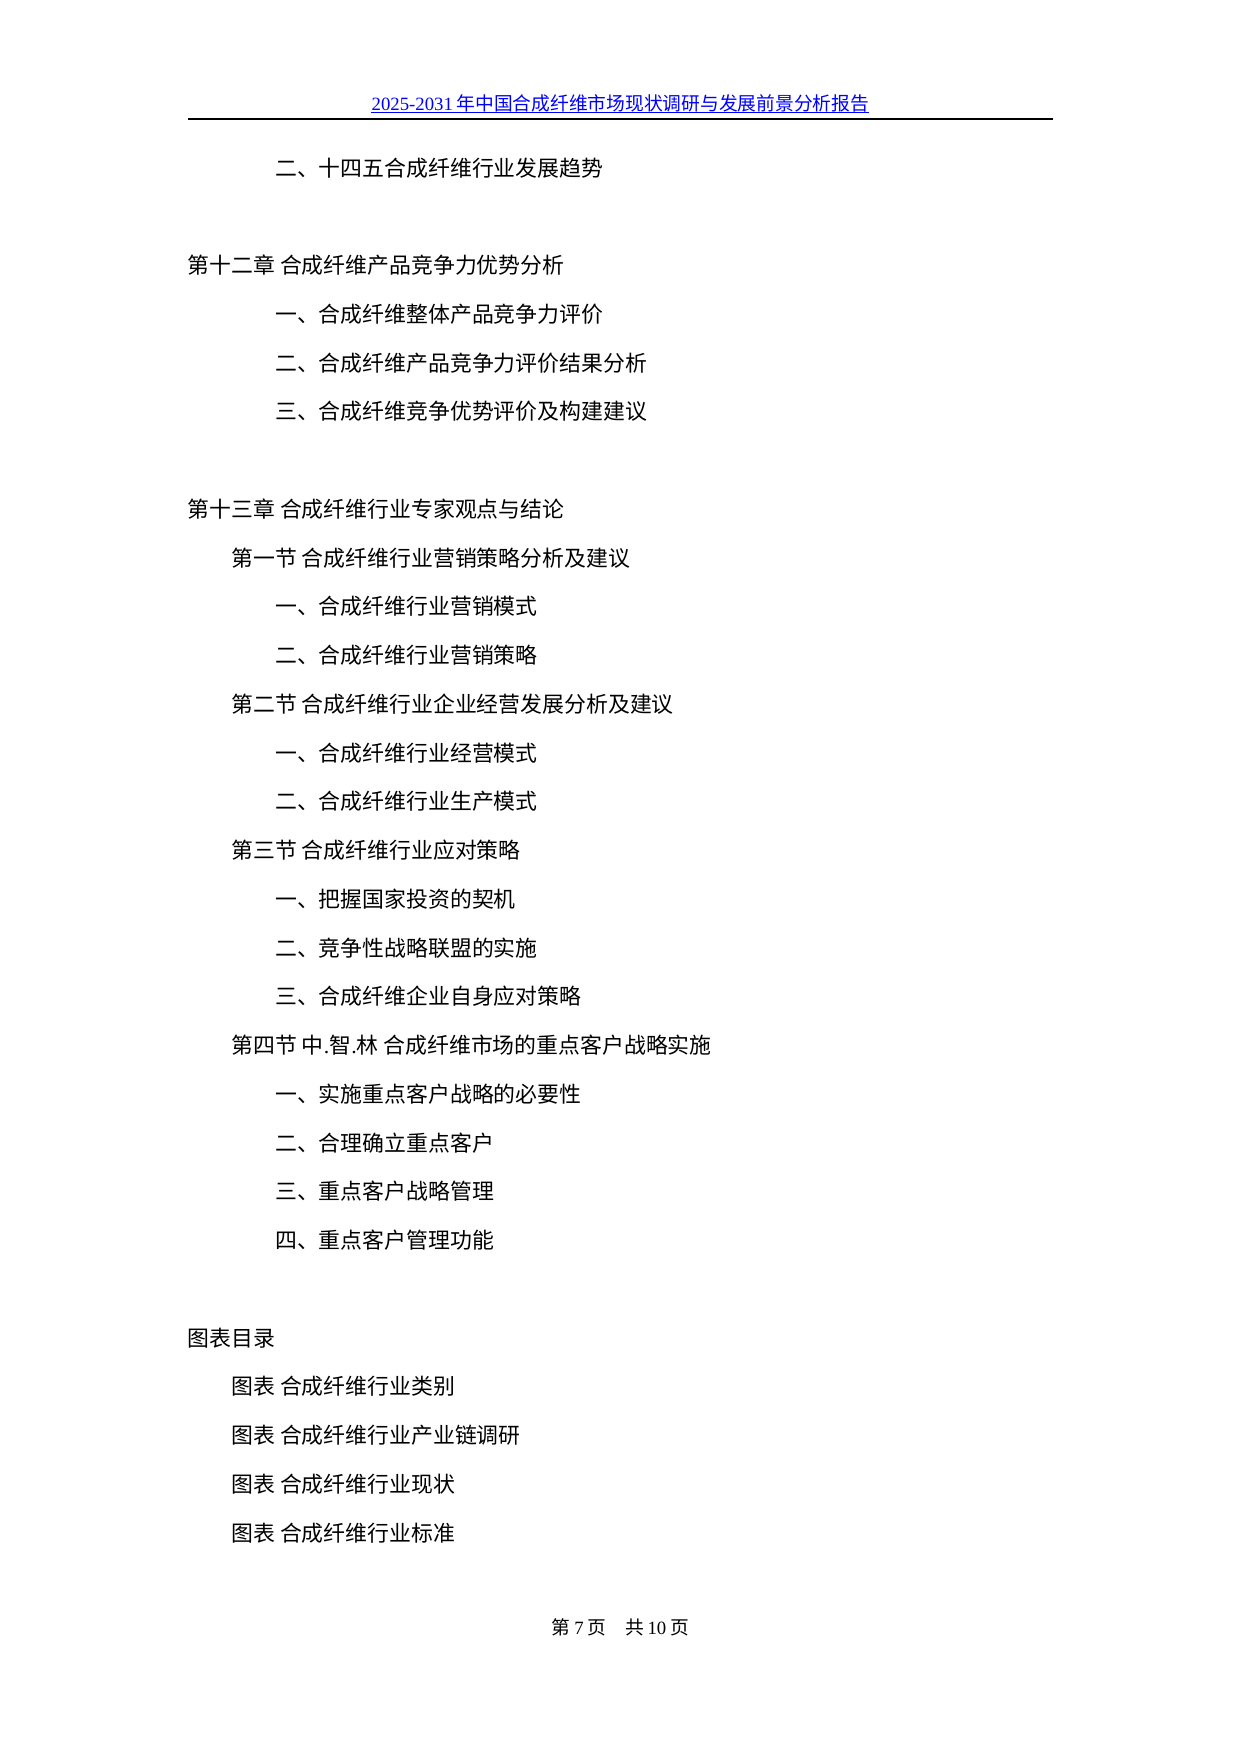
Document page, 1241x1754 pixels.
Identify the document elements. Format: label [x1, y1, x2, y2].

text [187, 150, 1053, 1548]
